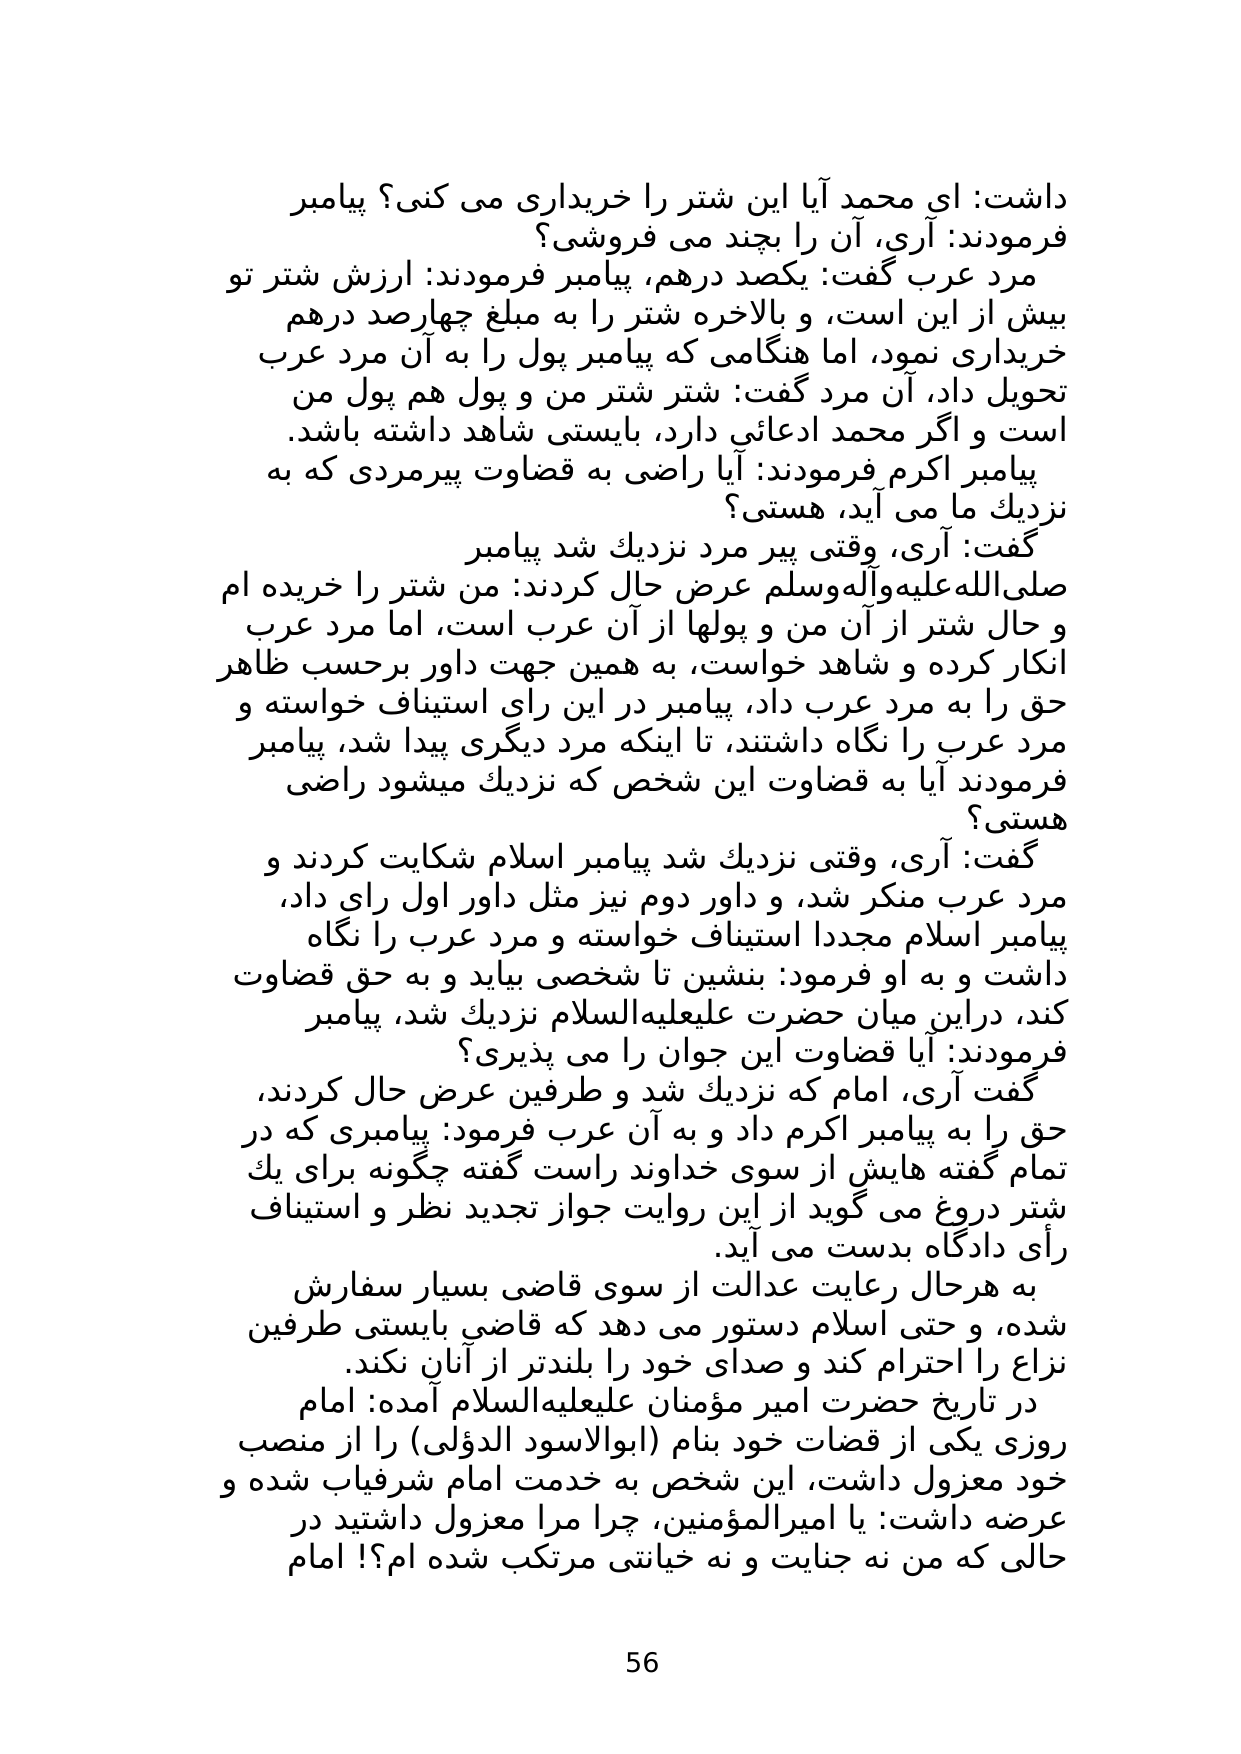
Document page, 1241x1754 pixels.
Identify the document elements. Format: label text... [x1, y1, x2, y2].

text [216, 1382, 1069, 1576]
text گفت: آری، وقتی نزديك شد پيامبر اسلام شكايت كردند و مرد عرب منكر شد، و داور دوم نيز مثل داور اول رای داد، پيامبر اسلام مجددا استيناف خواسته و مرد عرب را نگاه داشت و به او فرمود: بنشين تا شخصی بيايد و به حق قضاوت كند، دراين ميان حضرت علیعليه‌السلام نزديك شد، پيامبر فرمودند: آيا قضاوت اين جوان را می پذيری؟ [216, 838, 1069, 1071]
text مرد عرب گفت: يكصد درهم، پيامبر فرمودند: ارزش شتر تو بيش از اين است، و بالاخره شتر را به مبلغ چهارصد درهم خريداری نمود، اما هنگامی كه پيامبر پول را به آن مرد عرب تحويل داد، آن مرد گفت: شتر شتر من و پول هم پول من است و اگر محمد ادعائی دارد، بايستی شاهد داشته باشد. [216, 255, 1069, 449]
text به هرحال رعايت عدالت از سوی قاضی بسيار سفارش شده، و حتی اسلام دستور می دهد كه قاضی بايستی طرفين نزاع را احترام كند و صدای خود را بلندتر از آنان نكند. [216, 1265, 1069, 1382]
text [216, 177, 1069, 255]
text گفت آری، امام كه نزديك شد و طرفين عرض حال كردند، حق را به پيامبر اكرم داد و به آن عرب فرمود: پيامبری كه در تمام گفته هايش از سوی خداوند راست گفته چگونه برای يك شتر دروغ می گويد از اين روايت جواز تجديد نظر و استيناف رأی دادگاه بدست می آيد. [216, 1071, 1069, 1265]
text پيامبر اكرم فرمودند: آيا راضی به قضاوت پيرمردی كه به نزديك ما می آيد، هستی؟ [216, 449, 1069, 527]
text گفت: آری، وقتی پير مرد نزديك شد پيامبر صلی‌الله‌عليه‌وآله‌وسلم عرض حال كردند: من شتر را خريده ام و حال شتر از آن من و پولها از آن عرب است، اما مرد عرب انكار كرده و شاهد خواست، به همين جهت داور برحسب ظاهر حق را به مرد عرب داد، پيامبر در اين رای استيناف خواسته و مرد عرب را نگاه داشتند، تا اينكه مرد ديگری پيدا شد، پيامبر فرمودند آيا به قضاوت اين شخص كه نزديك ميشود راضی هستی؟ [216, 527, 1069, 838]
